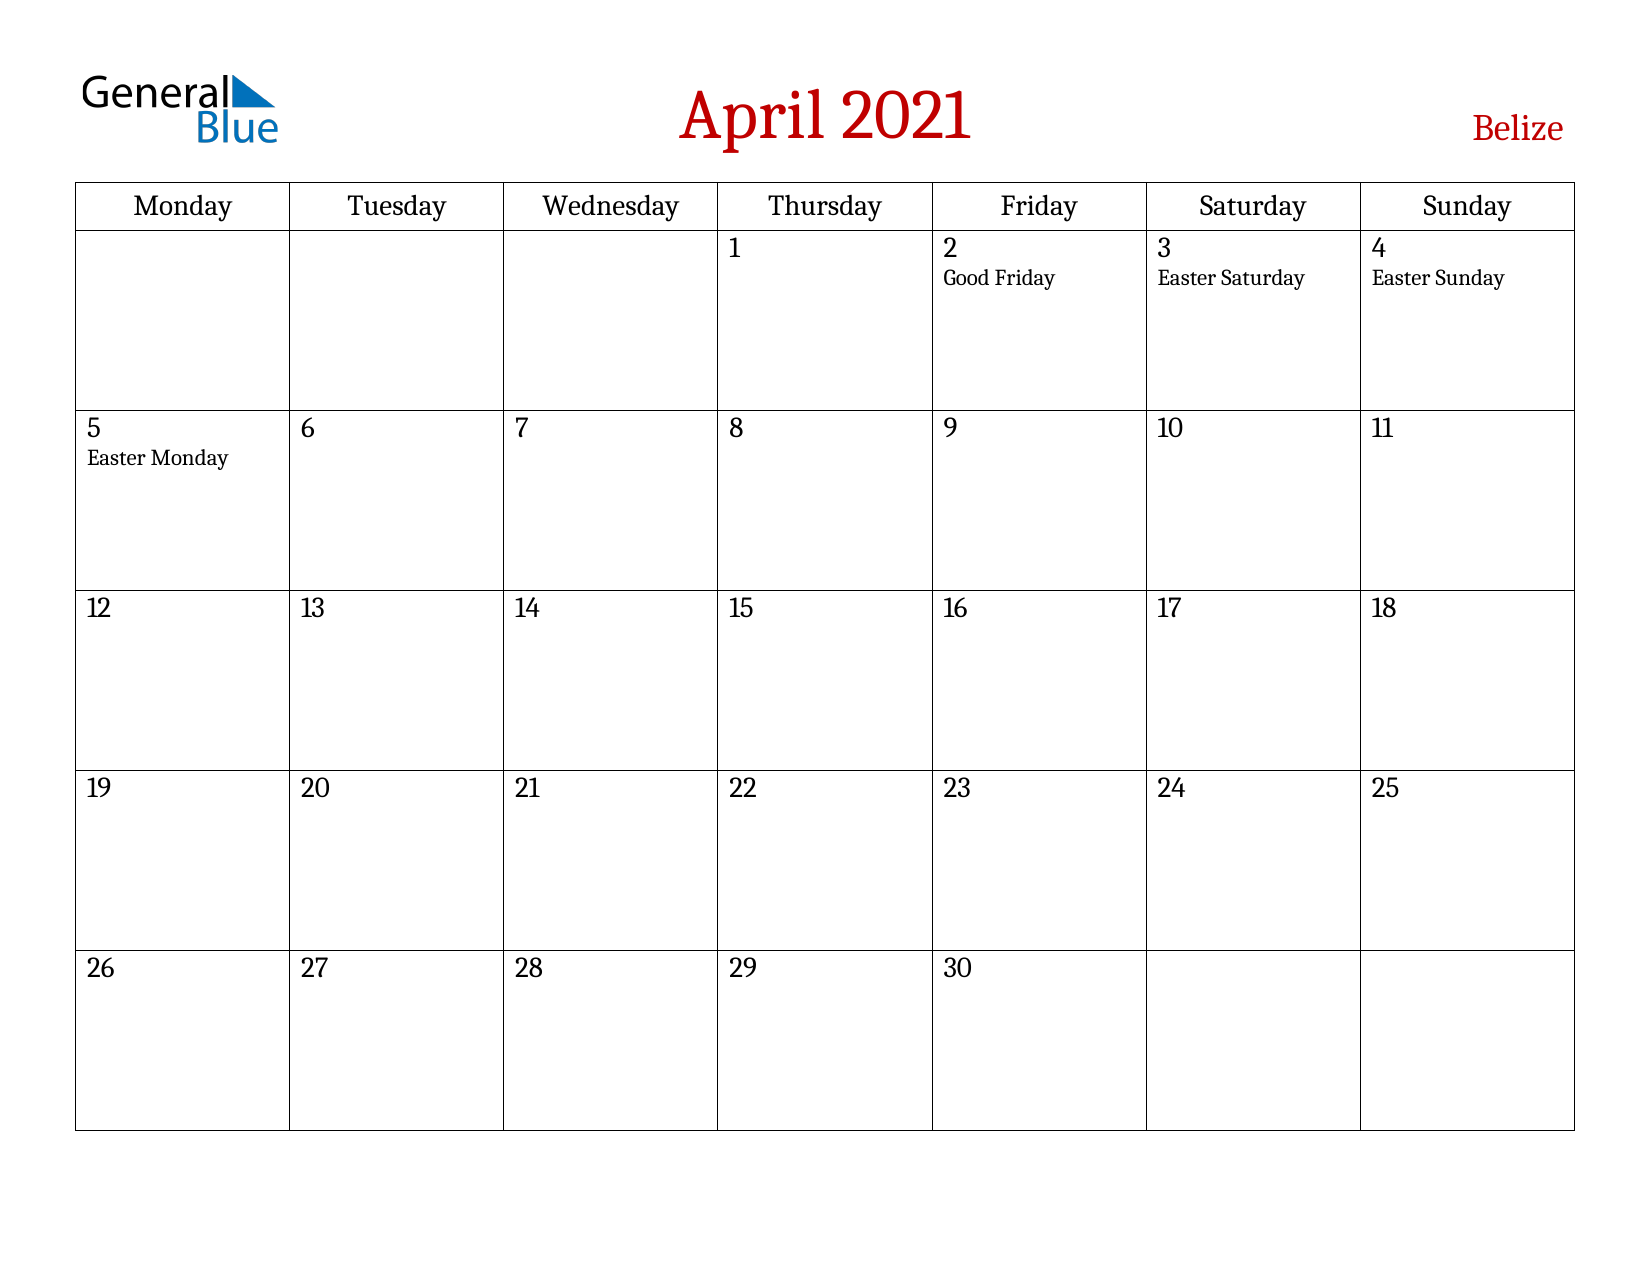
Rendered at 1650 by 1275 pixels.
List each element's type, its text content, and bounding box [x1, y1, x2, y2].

table_cell Friday [933, 183, 1146, 230]
table_cell Tuesday [290, 183, 503, 230]
table_cell Thursday [718, 183, 932, 230]
table_cell 18 [1361, 591, 1574, 625]
table_cell 15 [718, 591, 932, 625]
table_cell [290, 231, 503, 264]
table_cell [290, 985, 503, 1130]
table_cell [933, 985, 1146, 1130]
table_cell [504, 445, 717, 590]
table_cell [504, 805, 717, 950]
table_cell [504, 265, 717, 410]
table_cell 14 [504, 591, 717, 625]
table_cell 24 [1147, 771, 1360, 805]
table_cell Easter Sunday [1361, 265, 1574, 410]
table_cell 23 [933, 771, 1146, 805]
table_cell 26 [76, 951, 289, 985]
table_cell 11 [1361, 411, 1574, 444]
table_cell [76, 625, 289, 770]
table_cell 1 [718, 231, 932, 264]
table_cell [718, 985, 932, 1130]
table_cell [1147, 951, 1360, 985]
table_cell [290, 265, 503, 410]
picture [82, 75, 278, 143]
table_cell 12 [76, 591, 289, 625]
table_cell 13 [290, 591, 503, 625]
table_cell Wednesday [504, 183, 717, 230]
table_cell [504, 231, 717, 264]
table_cell 21 [504, 771, 717, 805]
table_cell [933, 445, 1146, 590]
table_header [76, 75, 503, 182]
table_cell [718, 445, 932, 590]
table_cell [76, 231, 289, 264]
table_cell 28 [504, 951, 717, 985]
table_cell 6 [290, 411, 503, 444]
table_cell 7 [504, 411, 717, 444]
table_cell [1147, 805, 1360, 950]
table_cell 19 [76, 771, 289, 805]
table_cell [504, 625, 717, 770]
table_cell 25 [1361, 771, 1574, 805]
table_cell [933, 805, 1146, 950]
table_cell 20 [290, 771, 503, 805]
table_cell Monday [76, 183, 289, 230]
table_cell 10 [1147, 411, 1360, 444]
table_cell [718, 805, 932, 950]
table_cell [504, 985, 717, 1130]
table_cell [1361, 445, 1574, 590]
table_cell [76, 805, 289, 950]
table_cell [933, 625, 1146, 770]
table_cell 9 [933, 411, 1146, 444]
table_cell 22 [718, 771, 932, 805]
table_cell 16 [933, 591, 1146, 625]
table_cell Easter Saturday [1147, 265, 1360, 410]
table_cell [76, 985, 289, 1130]
table_cell Saturday [1147, 183, 1360, 230]
table_cell Easter Monday [76, 445, 289, 590]
table_cell 8 [718, 411, 932, 444]
table_cell [1361, 951, 1574, 985]
table_cell [1147, 445, 1360, 590]
table_cell [1147, 985, 1360, 1130]
table_header Belize [1146, 75, 1574, 182]
table_cell 5 [76, 411, 289, 444]
table_cell [718, 625, 932, 770]
table_cell Sunday [1361, 183, 1574, 230]
table_cell 4 [1361, 231, 1574, 264]
table_cell 2 [933, 231, 1146, 264]
table_cell 3 [1147, 231, 1360, 264]
table_cell [290, 625, 503, 770]
table_cell 17 [1147, 591, 1360, 625]
table_cell [1147, 625, 1360, 770]
table_cell [718, 265, 932, 410]
table_cell [1361, 805, 1574, 950]
table_cell [1361, 985, 1574, 1130]
table_cell [290, 805, 503, 950]
table_cell [76, 265, 289, 410]
table_cell [1361, 625, 1574, 770]
table_cell Good Friday [933, 265, 1146, 410]
table_cell 30 [933, 951, 1146, 985]
table_cell 27 [290, 951, 503, 985]
table_header April 2021 [504, 75, 1146, 182]
table_cell [290, 445, 503, 590]
table_cell 29 [718, 951, 932, 985]
